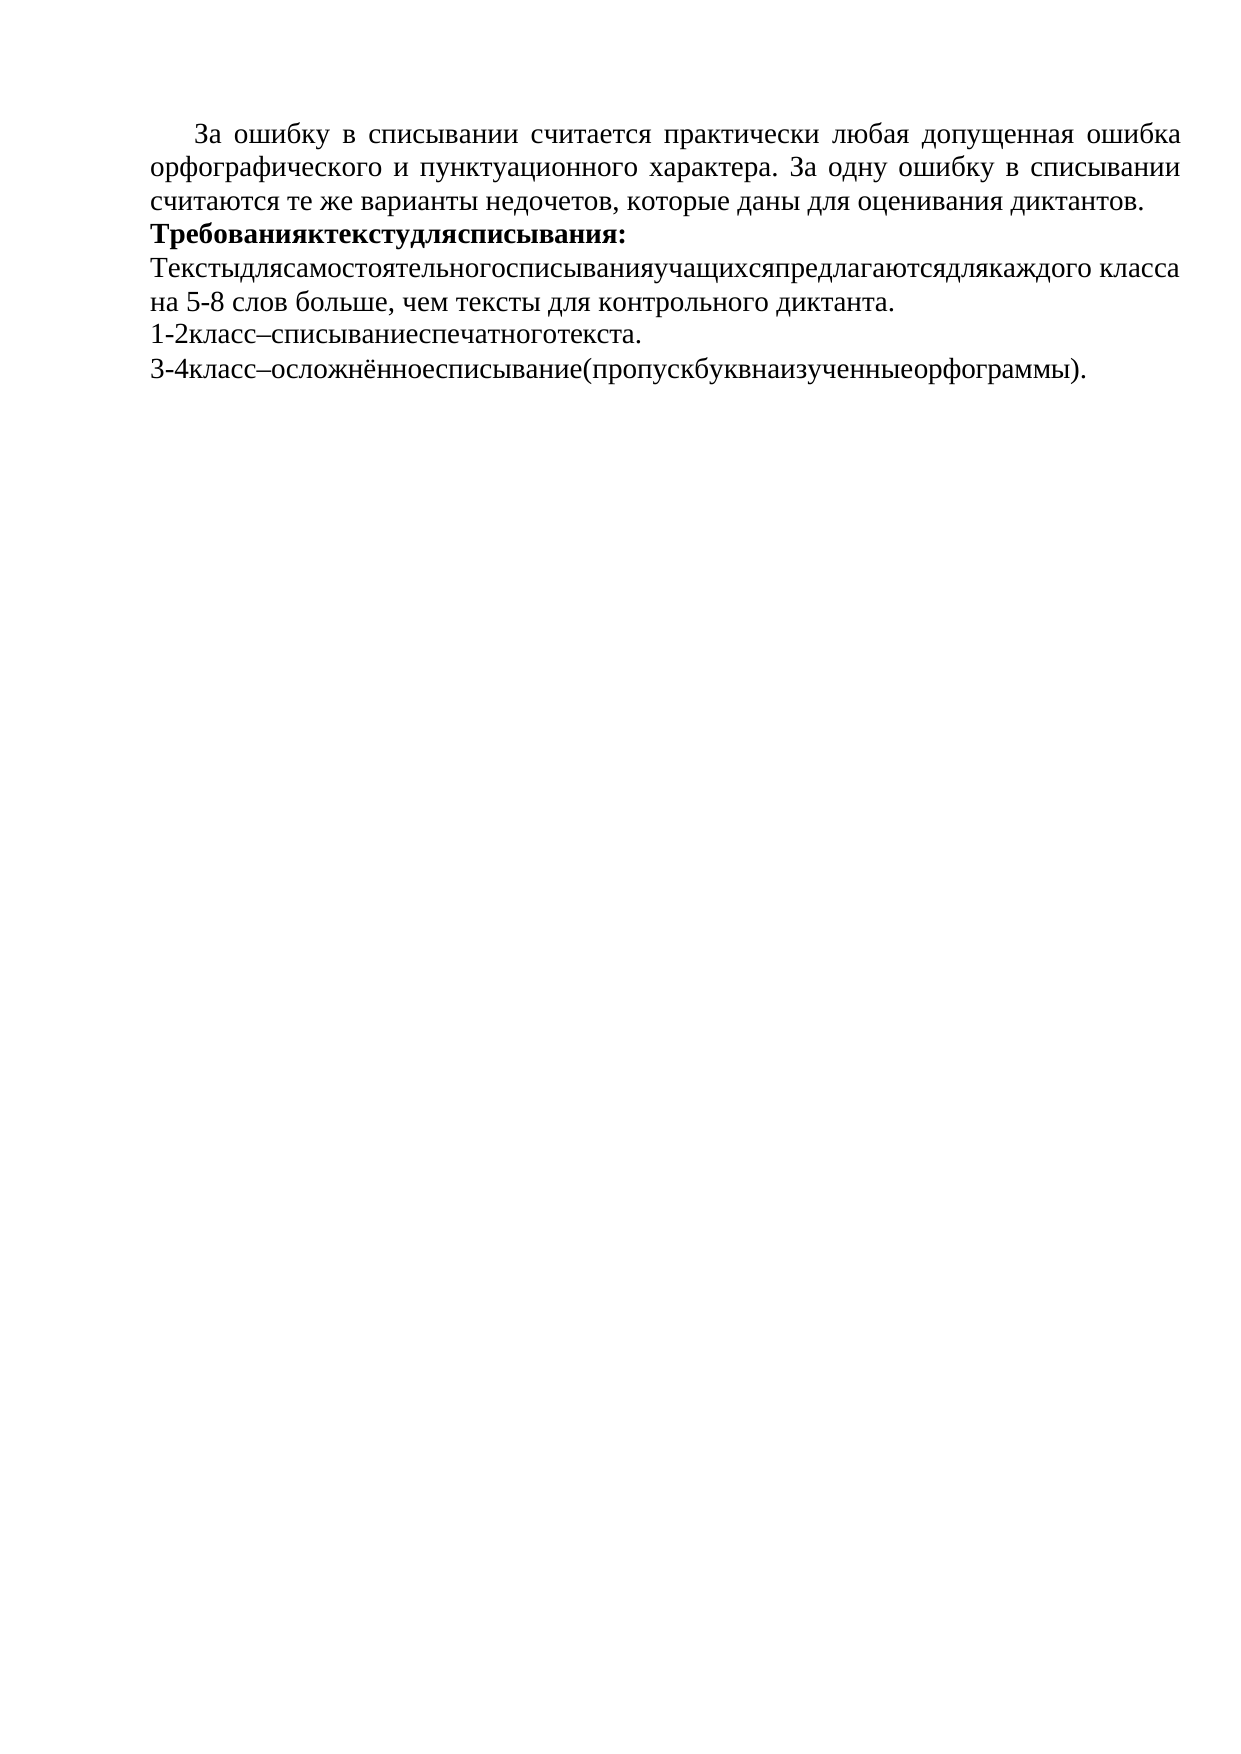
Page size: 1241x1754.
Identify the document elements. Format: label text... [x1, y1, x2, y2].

subtitle Требованияктекстудлясписывания: [150, 217, 1207, 250]
text 3-4класс–осложнённоесписывание(пропускбуквнаизученныеорфограммы). [150, 351, 1207, 384]
text Текстыдлясамостоятельногосписыванияучащихсяпредлагаютсядлякаждого класса на 5-8 слов больше, чем тексты для контрольного диктанта. [150, 250, 1207, 317]
text 1-2класс–списываниеспечатноготекста. [150, 317, 1207, 351]
text За ошибку в списывании считается практически любая допущенная ошибка орфографического и пунктуационного характера. За одну ошибку в списывании считаются те же варианты недочетов, которые даны для оценивания диктантов. [150, 116, 1182, 216]
